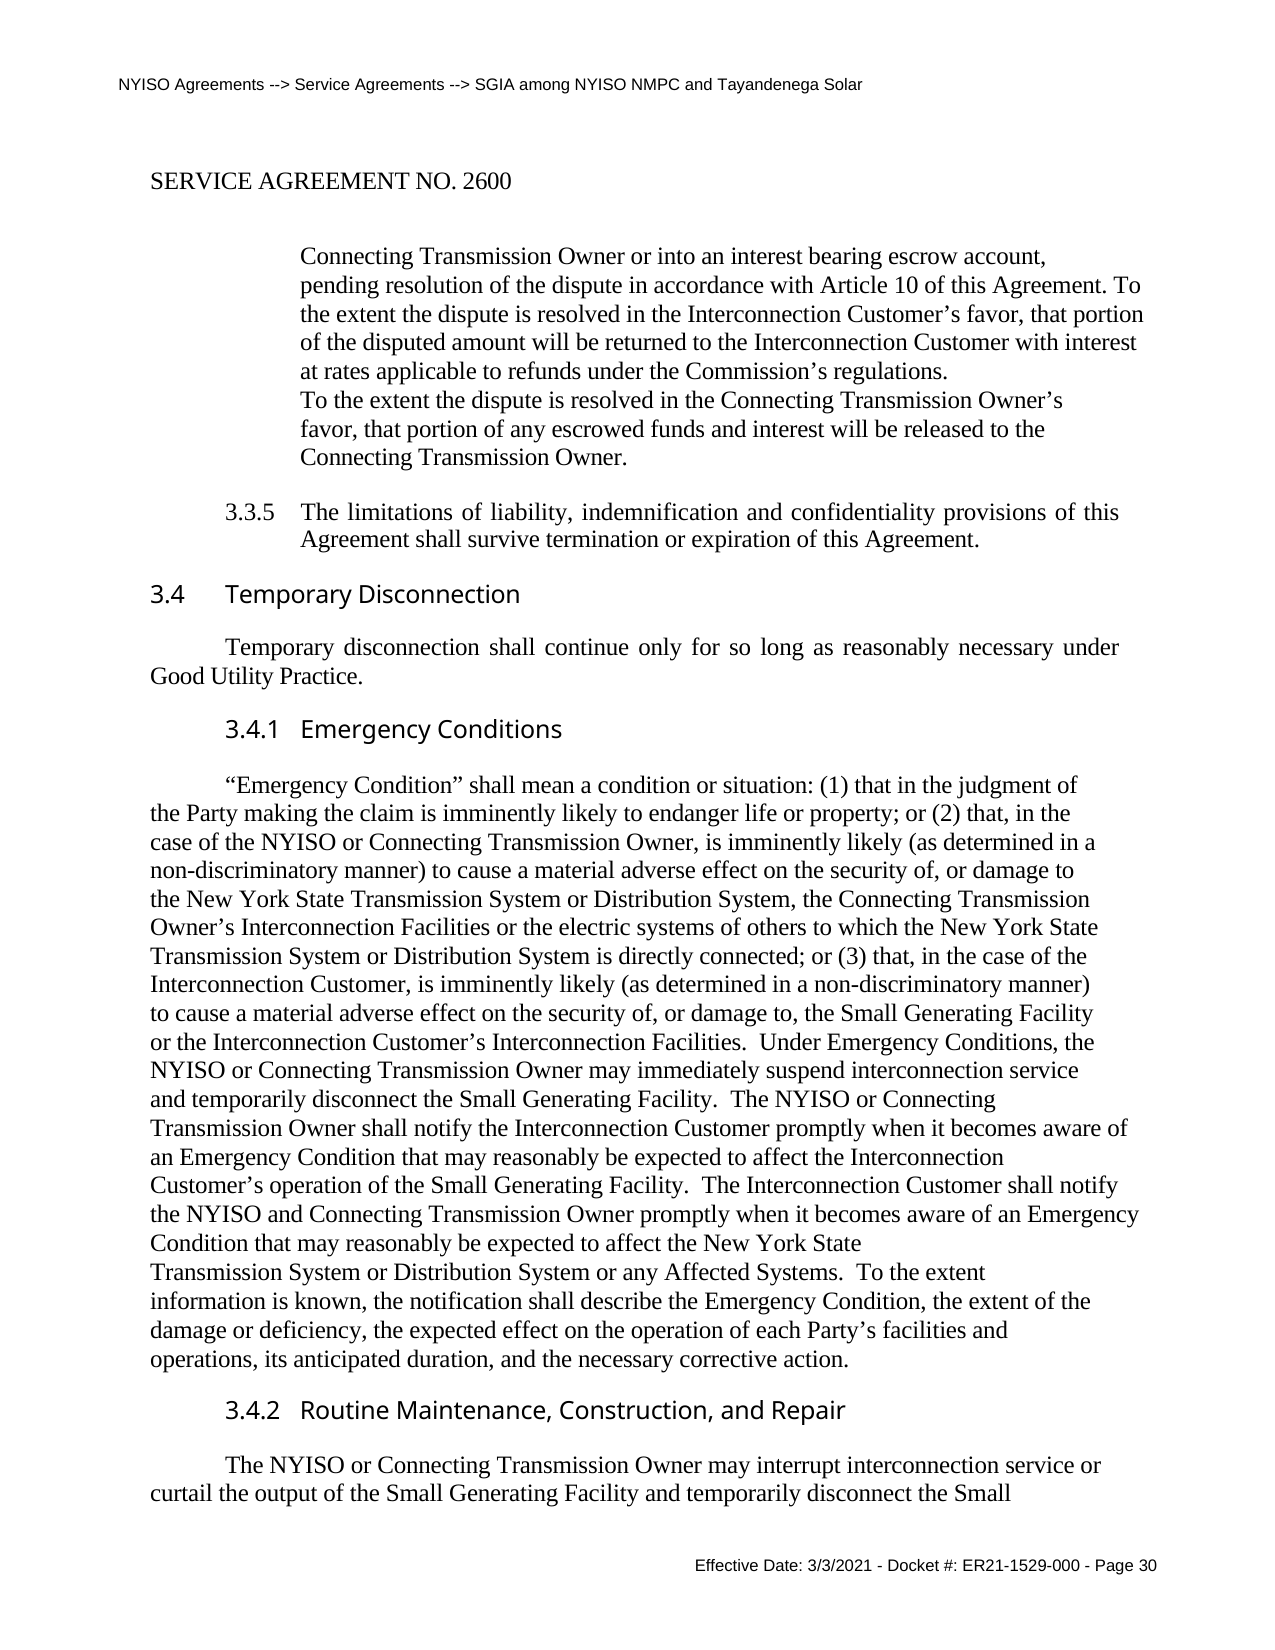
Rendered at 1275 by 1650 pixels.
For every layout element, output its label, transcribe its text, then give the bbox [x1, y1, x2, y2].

text 3.4 Temporary Disconnection [150, 580, 1275, 609]
text SERVICE AGREEMENT NO. 2600 [150, 166, 1275, 195]
text 3.4.2 Routine Maintenance, Construction, and Repair [225, 1396, 1275, 1425]
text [150, 1451, 1139, 1508]
text pending resolution of the dispute in accordance with Article 10 of this Agreement. To the extent the dispute is resolved in the Interconnection Customer’s favor, that portion of the disputed amount will be returned to the Interconnection Customer with interest at rates applicable to refunds under the Commission’s regulations. To the extent the dispute is resolved in the Connecting Transmission Owner’s favor, that portion of any escrowed funds and interest will be released to the Connecting Transmission Owner. [300, 270, 1144, 472]
text 3.3.5 The limitations of liability, indemnification and confidentiality provisions of this Agreement shall survive termination or expiration of this Agreement. [225, 498, 1128, 553]
text “Emergency Condition” shall mean a condition or situation: (1) that in the judgment of the Party making the claim is imminently likely to endanger life or property; or (2) that, in the case of the NYISO or Connecting Transmission Owner, is imminently likely (as determined in a non-discriminatory manner) to cause a material adverse effect on the security of, or damage to the New York State Transmission System or Distribution System, the Connecting Transmission Owner’s Interconnection Facilities or the electric systems of others to which the New York State Transmission System or Distribution System is directly connected; or (3) that, in the case of the Interconnection Customer, is imminently likely (as determined in a non-discriminatory manner) to cause a material adverse effect on the security of, or damage to, the Small Generating Facility or the Interconnection Customer’s Interconnection Facilities. Under Emergency Conditions, the NYISO or Connecting Transmission Owner may immediately suspend interconnection service and temporarily disconnect the Small Generating Facility. The NYISO or Connecting [150, 770, 1138, 1113]
text Temporary disconnection shall continue only for so long as reasonably necessary under Good Utility Practice. [150, 632, 1120, 691]
text 3.4.1 Emergency Conditions [225, 716, 1275, 745]
text Connecting Transmission Owner or into an interest bearing escrow account, [300, 241, 1275, 270]
text Transmission Owner shall notify the Interconnection Customer promptly when it becomes aware of an Emergency Condition that may reasonably be expected to affect the Interconnection Customer’s operation of the Small Generating Facility. The Interconnection Customer shall notify the NYISO and Connecting Transmission Owner promptly when it becomes aware of an Emergency Condition that may reasonably be expected to affect the New York State Transmission System or Distribution System or any Affected Systems. To the extent information is known, the notification shall describe the Emergency Condition, the extent of the damage or deficiency, the expected effect on the operation of each Party’s facilities and operations, its anticipated duration, and the necessary corrective action. [150, 1113, 1140, 1373]
